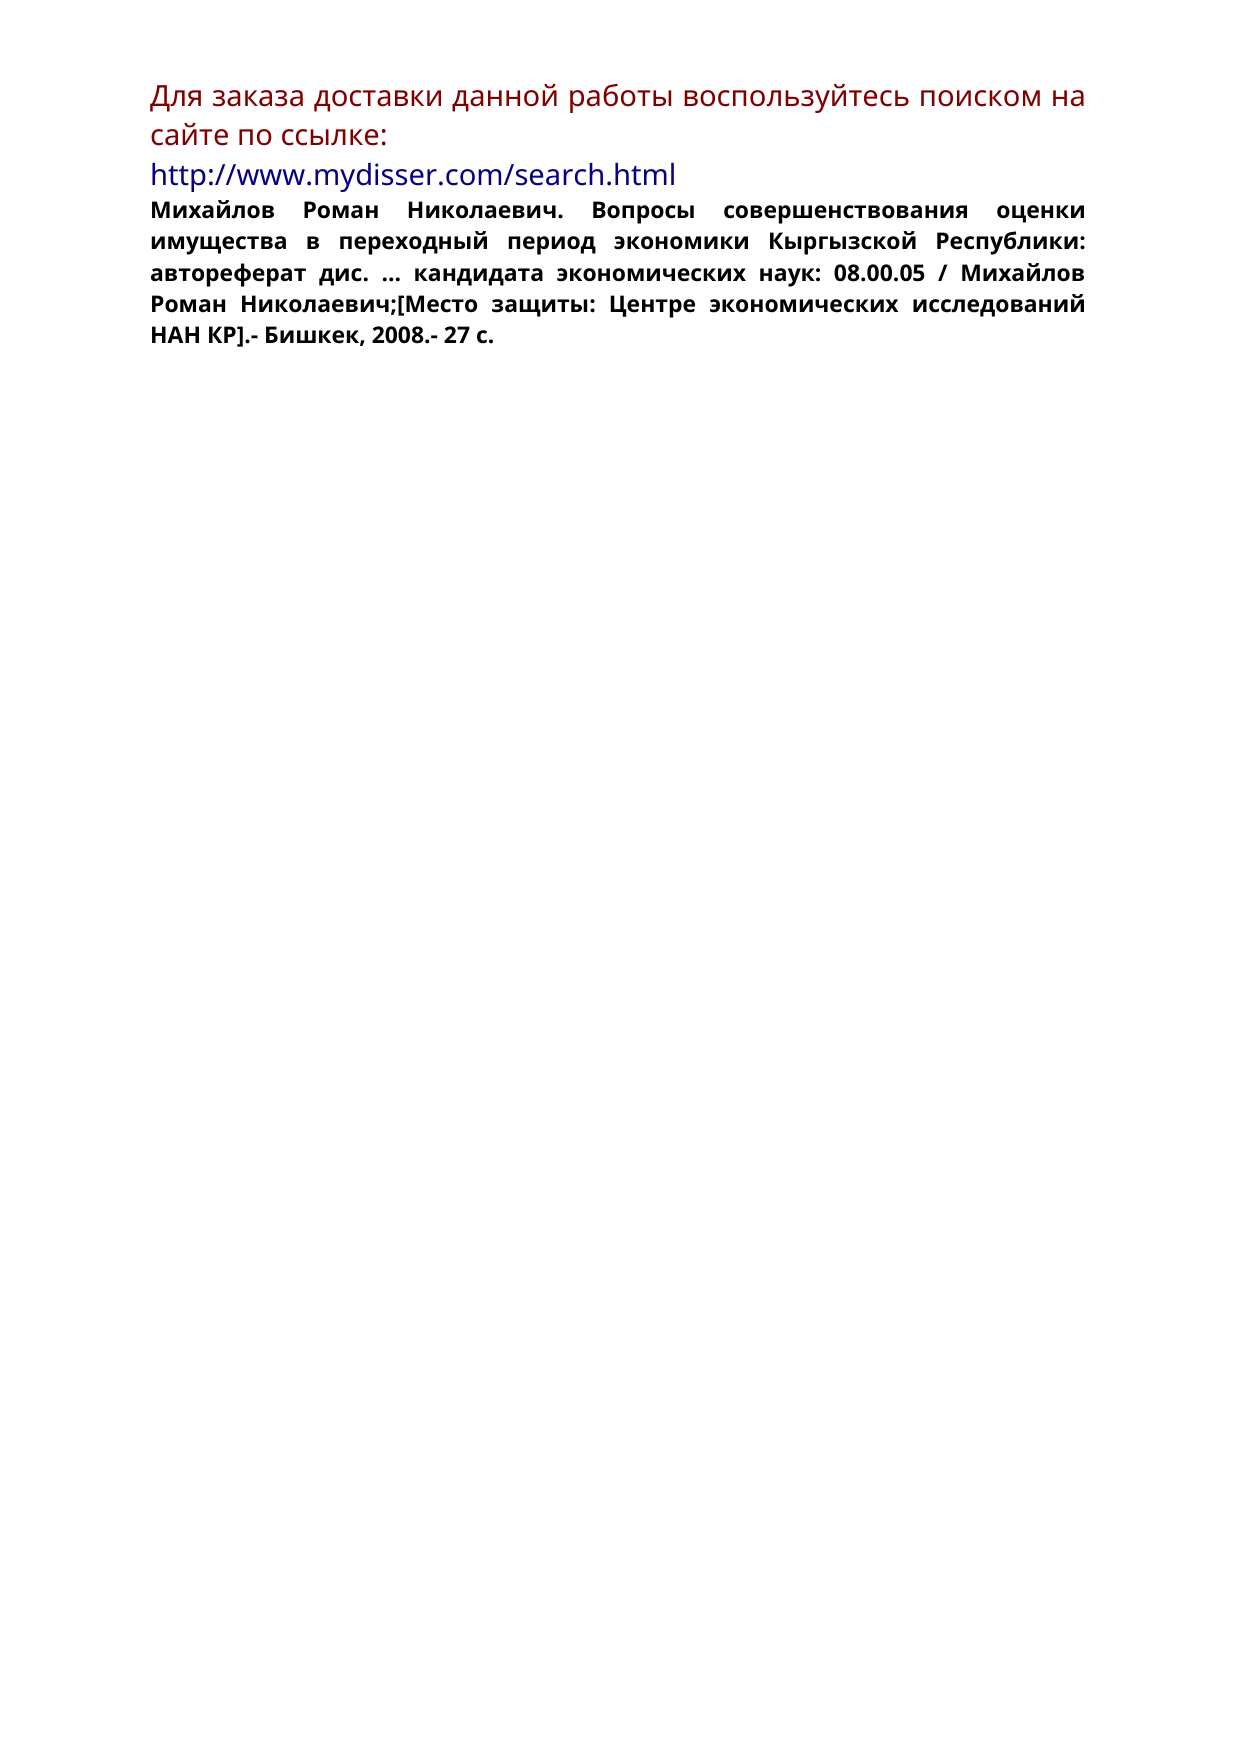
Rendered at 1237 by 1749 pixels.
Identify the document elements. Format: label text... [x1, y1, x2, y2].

text Михайлов Роман Николаевич. Вопросы совершенствования оценки имущества в переходный период экономики Кыргызской Республики: автореферат дис. ... кандидата экономических наук: 08.00.05 / Михайлов Роман Николаевич;[Место защиты: Центре экономических исследований НАН КР].- Бишкек, 2008.- 27 с. [150, 194, 1086, 350]
